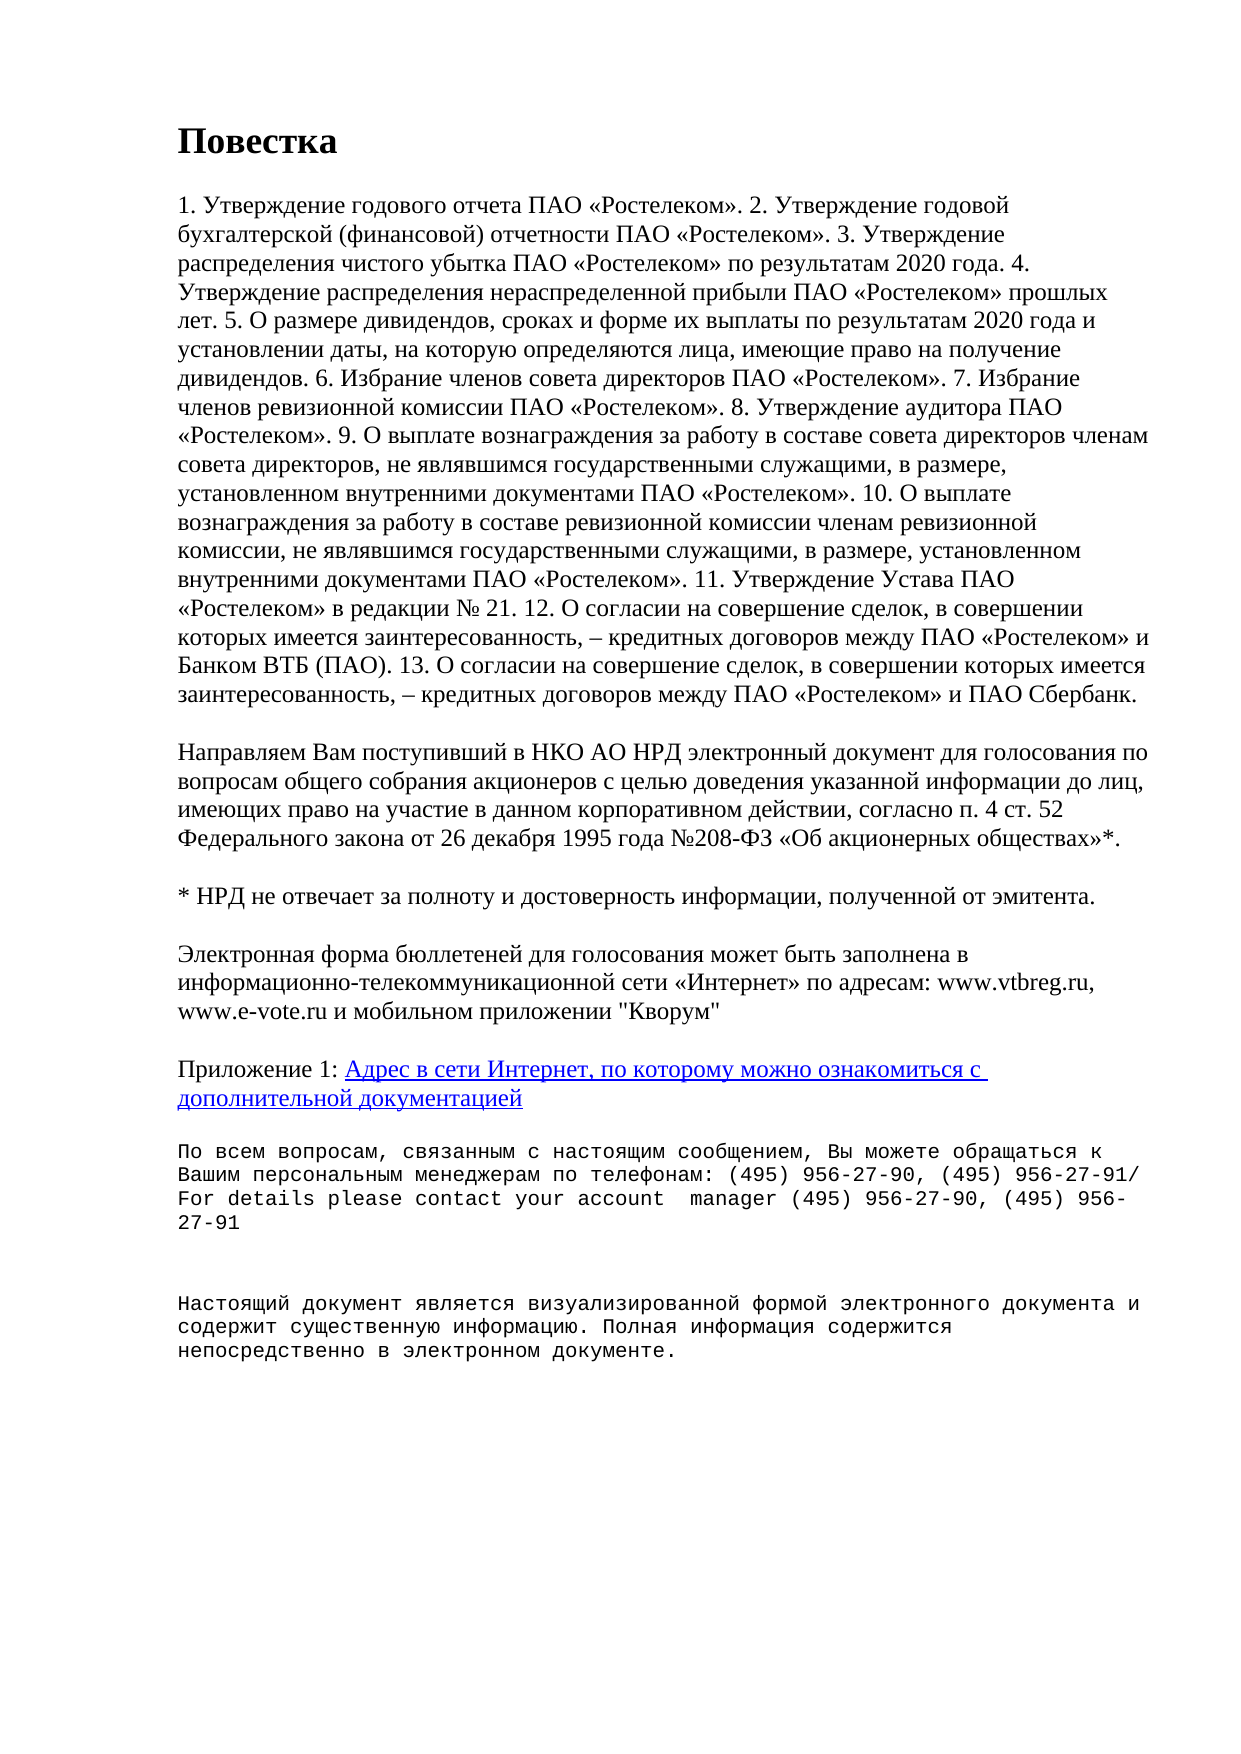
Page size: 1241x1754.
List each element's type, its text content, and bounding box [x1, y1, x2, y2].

subtitle Повестка [177, 118, 1152, 161]
text По всем вопросам, связанным с настоящим сообщением, Вы можете обращаться к Вашим персональным менеджерам по телефонам: (495) 956-27-90, (495) 956-27-91/ For details please contact your account manager (495) 956-27-90, (495) 956-27-91 [177, 1141, 1152, 1235]
text Электронная форма бюллетеней для голосования может быть заполнена в информационно-телекоммуникационной сети «Интернет» по адресам: www.vtbreg.ru, www.e-vote.ru и мобильном приложении "Кворум" [177, 939, 1152, 1025]
text Настоящий документ является визуализированной формой электронного документа и содержит существенную информацию. Полная информация содержится непосредственно в электронном документе. [177, 1293, 1152, 1364]
text Направляем Вам поступивший в НКО АО НРД электронный документ для голосования по вопросам общего собрания акционеров с целью доведения указанной информации до лиц, имеющих право на участие в данном корпоративном действии, согласно п. 4 ст. 52 Федерального закона от 26 декабря 1995 года №208-ФЗ «Об акционерных обществах»*. * НРД не отвечает за полноту и достоверность информации, полученной от эмитента. [177, 737, 1152, 909]
text Приложение 1: Адрес в сети Интернет, по которому можно ознакомиться с дополнительной документацией [177, 1054, 1152, 1112]
text 1. Утверждение годового отчета ПАО «Ростелеком». 2. Утверждение годовой бухгалтерской (финансовой) отчетности ПАО «Ростелеком». 3. Утверждение распределения чистого убытка ПАО «Ростелеком» по результатам 2020 года. 4. Утверждение распределения нераспределенной прибыли ПАО «Ростелеком» прошлых лет. 5. О размере дивидендов, сроках и форме их выплаты по результатам 2020 года и установлении даты, на которую определяются лица, имеющие право на получение дивидендов. 6. Избрание членов совета директоров ПАО «Ростелеком». 7. Избрание членов ревизионной комиссии ПАО «Ростелеком». 8. Утверждение аудитора ПАО «Ростелеком». 9. О выплате вознаграждения за работу в составе совета директоров членам совета директоров, не являвшимся государственными служащими, в размере, установленном внутренними документами ПАО «Ростелеком». 10. О выплате вознаграждения за работу в составе ревизионной комиссии членам ревизионной комиссии, не являвшимся государственными служащими, в размере, установленном внутренними документами ПАО «Ростелеком». 11. Утверждение Устава ПАО «Ростелеком» в редакции № 21. 12. О согласии на совершение сделок, в совершении которых имеется заинтересованность, – кредитных договоров между ПАО «Ростелеком» и Банком ВТБ (ПАО). 13. О согласии на совершение сделок, в совершении которых имеется заинтересованность, – кредитных договоров между ПАО «Ростелеком» и ПАО Сбербанк. [177, 190, 1152, 708]
